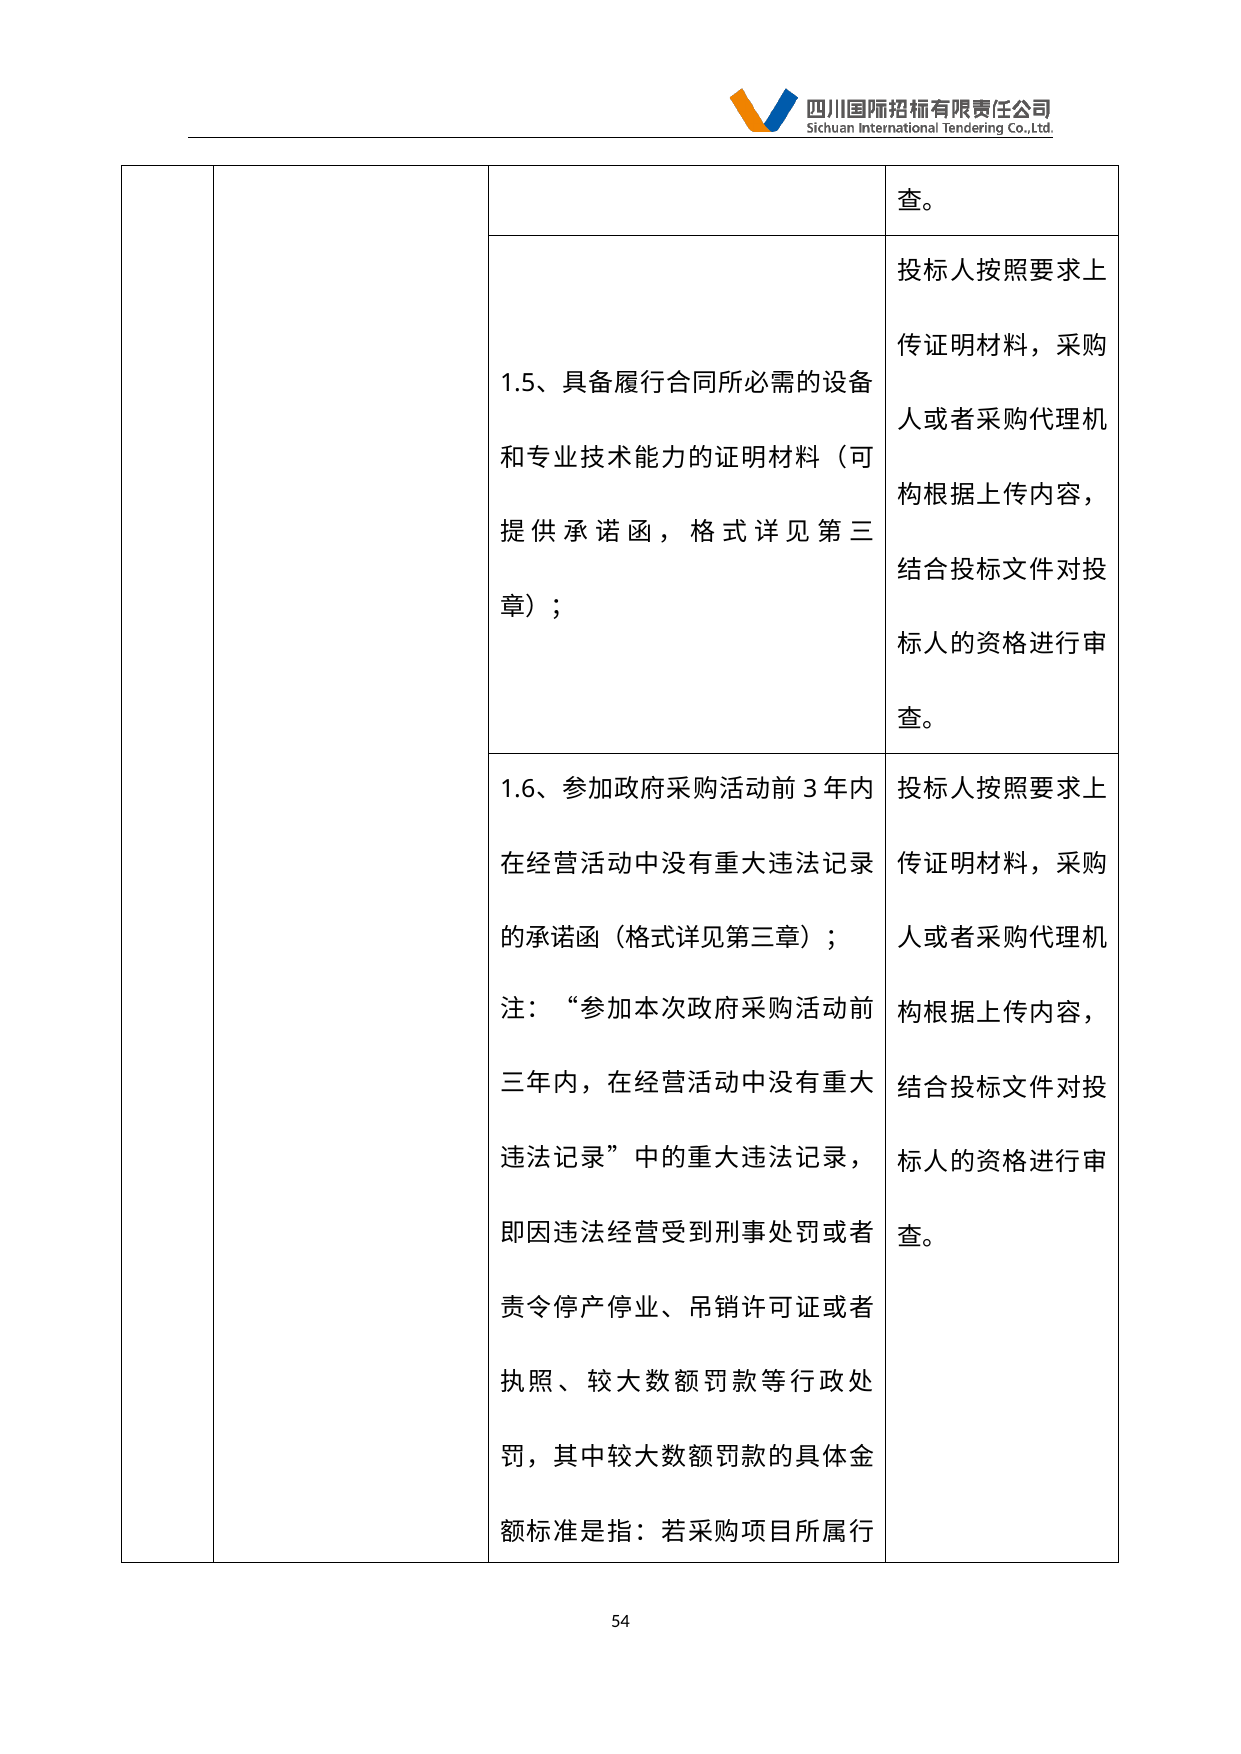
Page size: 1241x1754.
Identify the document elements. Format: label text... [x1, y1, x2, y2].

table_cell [886, 236, 1118, 753]
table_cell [489, 166, 885, 235]
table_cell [886, 754, 1118, 1562]
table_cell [489, 754, 885, 1562]
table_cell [886, 166, 1118, 235]
table_cell 1.5、具备履行合同所必需的设备和专业技术能力的证明材料（可提供承诺函，格式详见第三章）； [489, 236, 885, 753]
picture [729, 88, 1053, 135]
